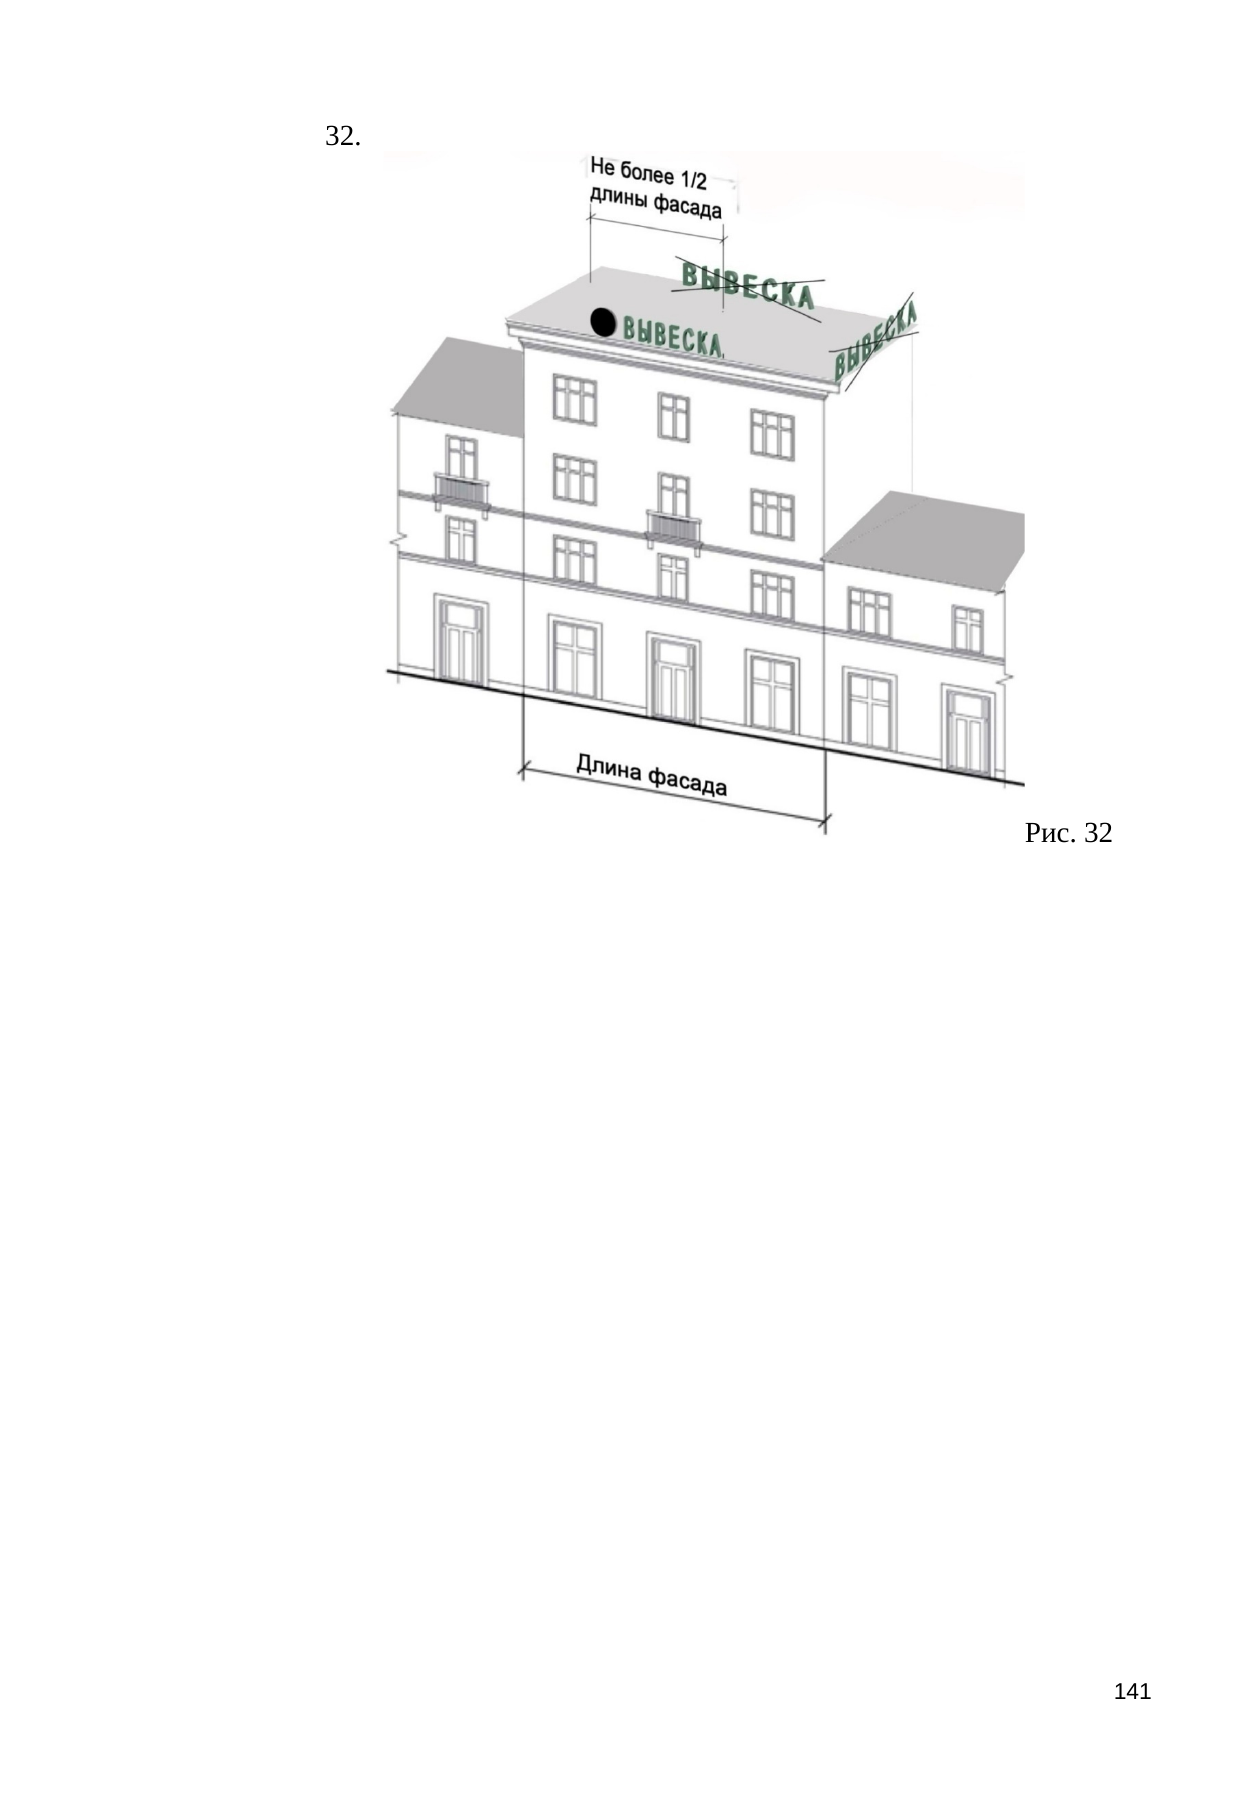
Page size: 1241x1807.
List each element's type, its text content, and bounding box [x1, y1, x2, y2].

text 32. [236, 118, 1152, 152]
picture [383, 151, 1025, 843]
